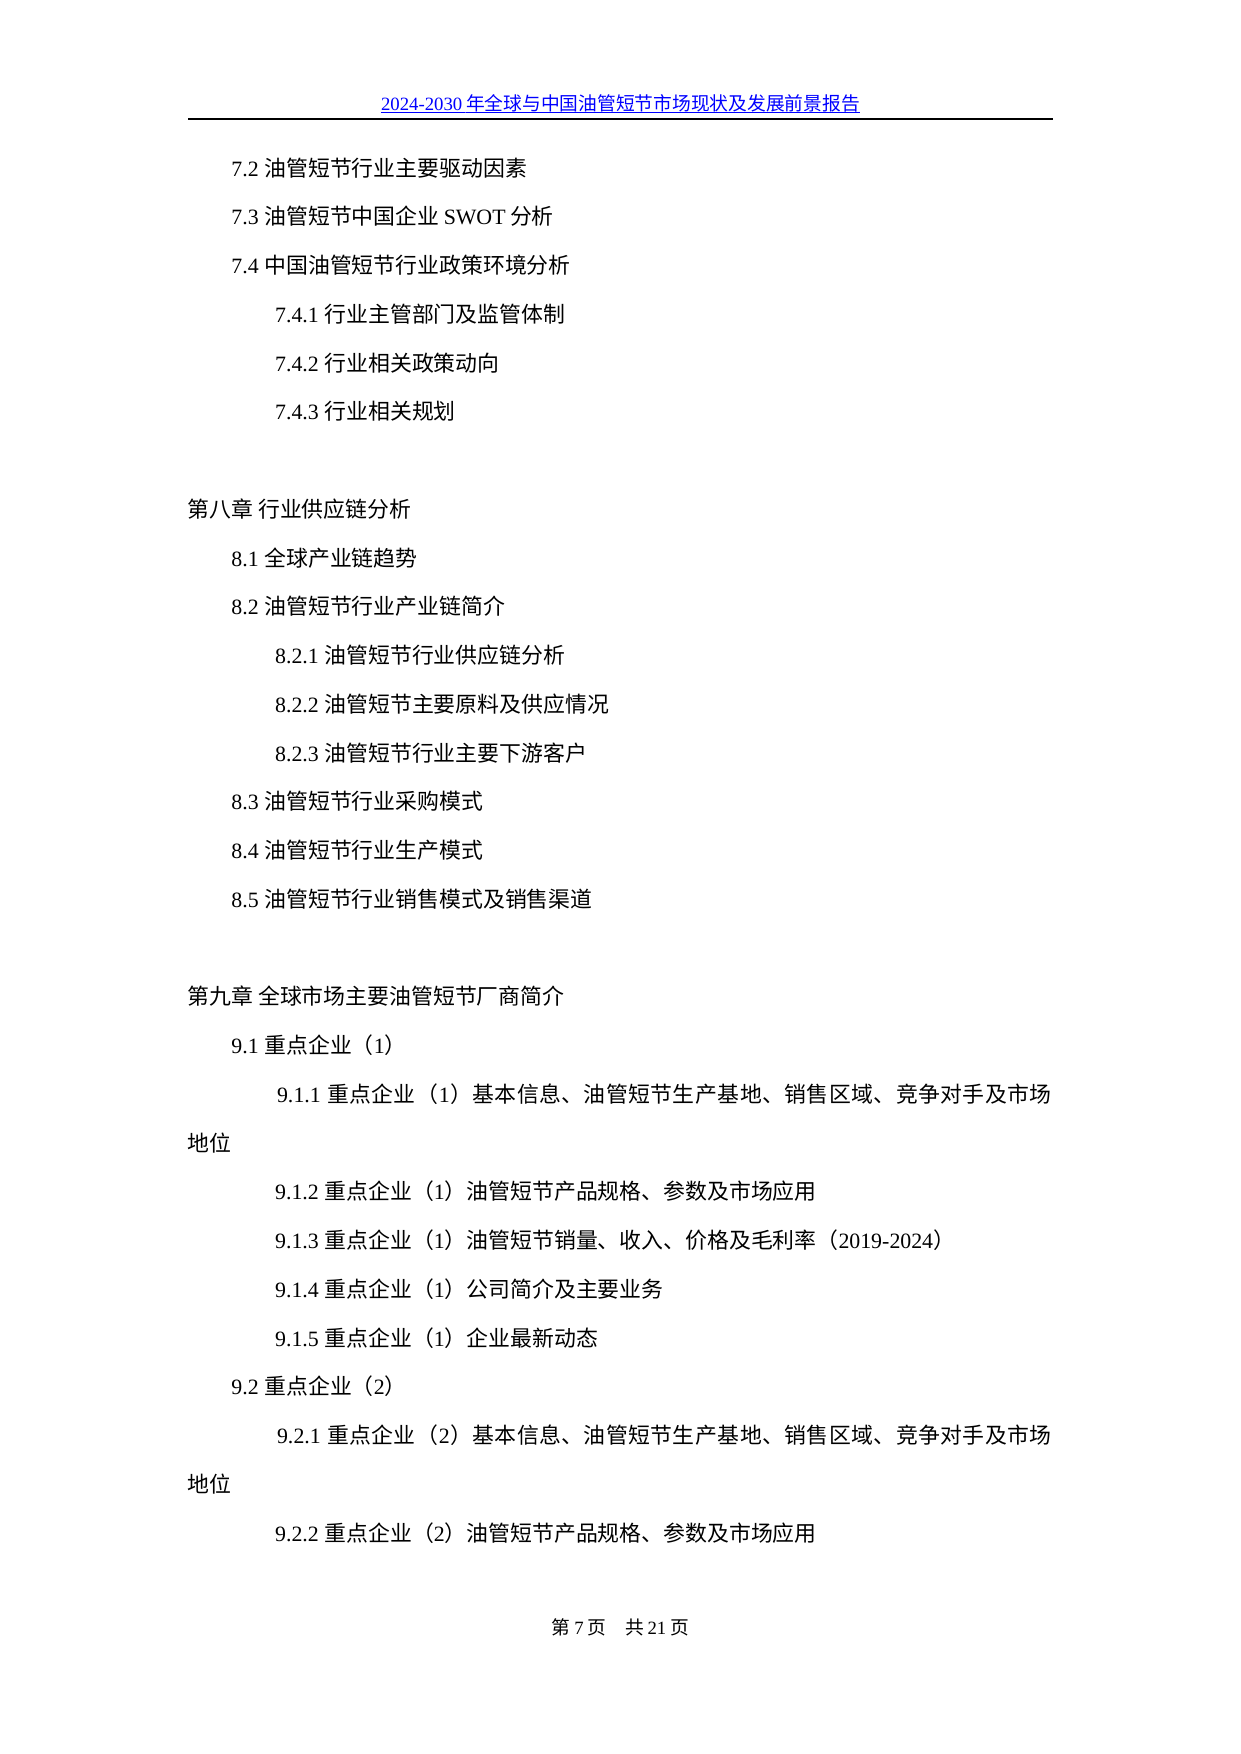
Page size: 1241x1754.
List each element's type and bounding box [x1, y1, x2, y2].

text [187, 150, 1053, 1548]
